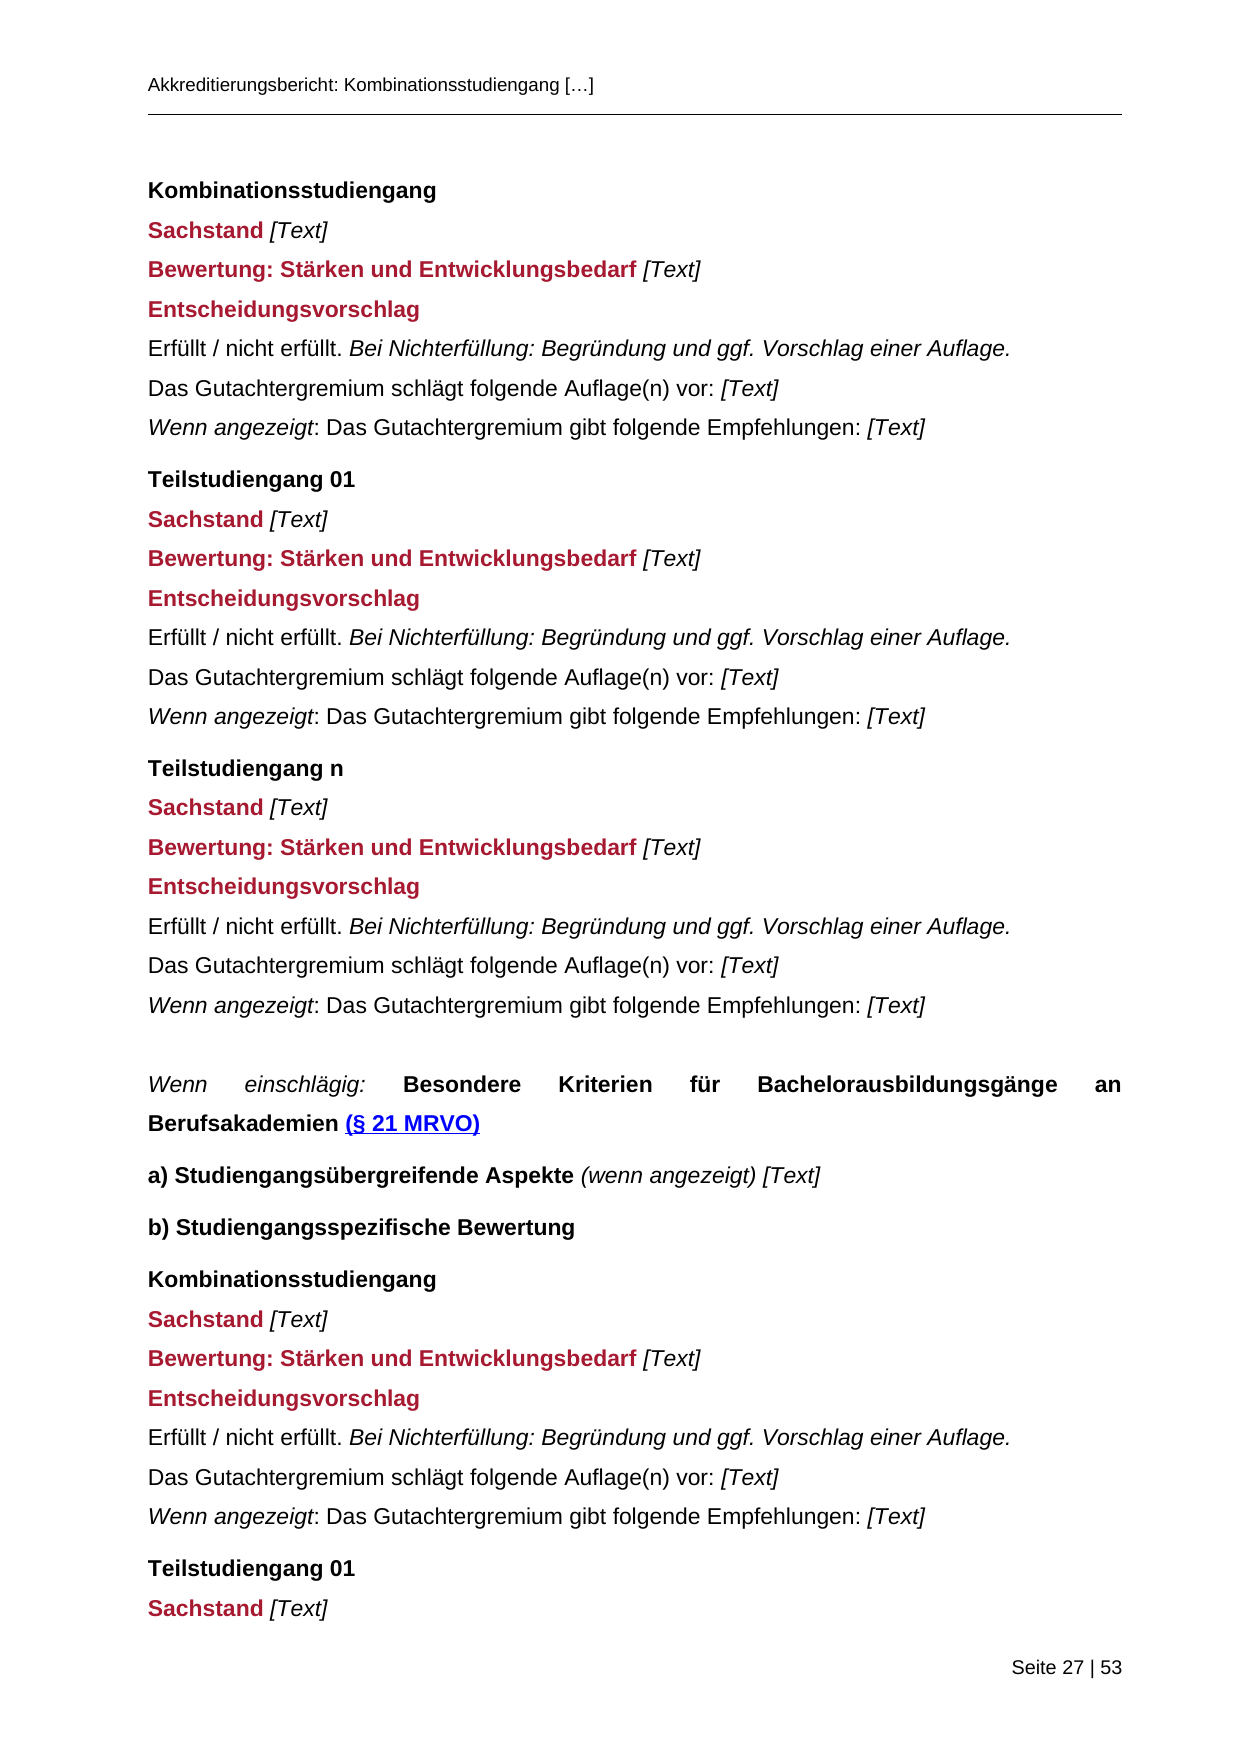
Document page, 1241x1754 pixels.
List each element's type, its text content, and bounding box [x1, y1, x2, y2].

text Wenn angezeigt: Das Gutachtergremium gibt folgende Empfehlungen: [Text] [148, 992, 1122, 1018]
text Entscheidungsvorschlag [148, 584, 1122, 611]
text Kombinationsstudiengang [148, 177, 1122, 203]
text Wenn angezeigt: Das Gutachtergremium gibt folgende Empfehlungen: [Text] [148, 414, 1122, 440]
text Bewertung: Stärken und Entwicklungsbedarf [Text] [148, 256, 1122, 282]
text Entscheidungsvorschlag [148, 873, 1122, 900]
text Sachstand [Text] [148, 794, 1122, 821]
text Erfüllt / nicht erfüllt. Bei Nichterfüllung: Begründung und ggf. Vorschlag einer Auflage. [148, 1424, 1122, 1450]
text Erfüllt / nicht erfüllt. Bei Nichterfüllung: Begründung und ggf. Vorschlag einer Auflage. [148, 335, 1122, 361]
text Das Gutachtergremium schlägt folgende Auflage(n) vor: [Text] [148, 952, 1122, 979]
text Wenn angezeigt: Das Gutachtergremium gibt folgende Empfehlungen: [Text] [148, 703, 1122, 729]
text b) Studiengangsspezifische Bewertung [148, 1214, 1122, 1241]
text Sachstand [Text] [148, 1594, 1122, 1621]
text Sachstand [Text] [148, 506, 1122, 532]
text Entscheidungsvorschlag [148, 1384, 1122, 1411]
text Erfüllt / nicht erfüllt. Bei Nichterfüllung: Begründung und ggf. Vorschlag einer Auflage. [148, 913, 1122, 939]
text Wenn angezeigt: Das Gutachtergremium gibt folgende Empfehlungen: [Text] [148, 1503, 1122, 1529]
text Bewertung: Stärken und Entwicklungsbedarf [Text] [148, 834, 1122, 860]
text Sachstand [Text] [148, 217, 1122, 243]
text Bewertung: Stärken und Entwicklungsbedarf [Text] [148, 545, 1122, 571]
text Sachstand [Text] [148, 1306, 1122, 1332]
text a) Studiengangsübergreifende Aspekte (wenn angezeigt) [Text] [148, 1162, 1122, 1188]
text Teilstudiengang 01 [148, 466, 1122, 492]
text Das Gutachtergremium schlägt folgende Auflage(n) vor: [Text] [148, 1463, 1122, 1490]
text Erfüllt / nicht erfüllt. Bei Nichterfüllung: Begründung und ggf. Vorschlag einer Auflage. [148, 624, 1122, 650]
text Teilstudiengang n [148, 755, 1122, 781]
subtitle Wenn einschlägig: Besondere Kriterien für Bachelorausbildungsgänge an Berufsakademien (§ 21 MRVO) [148, 1071, 1122, 1137]
text Teilstudiengang 01 [148, 1555, 1122, 1581]
text Das Gutachtergremium schlägt folgende Auflage(n) vor: [Text] [148, 663, 1122, 690]
text Kombinationsstudiengang [148, 1266, 1122, 1292]
text Entscheidungsvorschlag [148, 296, 1122, 322]
text Das Gutachtergremium schlägt folgende Auflage(n) vor: [Text] [148, 374, 1122, 401]
text Bewertung: Stärken und Entwicklungsbedarf [Text] [148, 1345, 1122, 1371]
